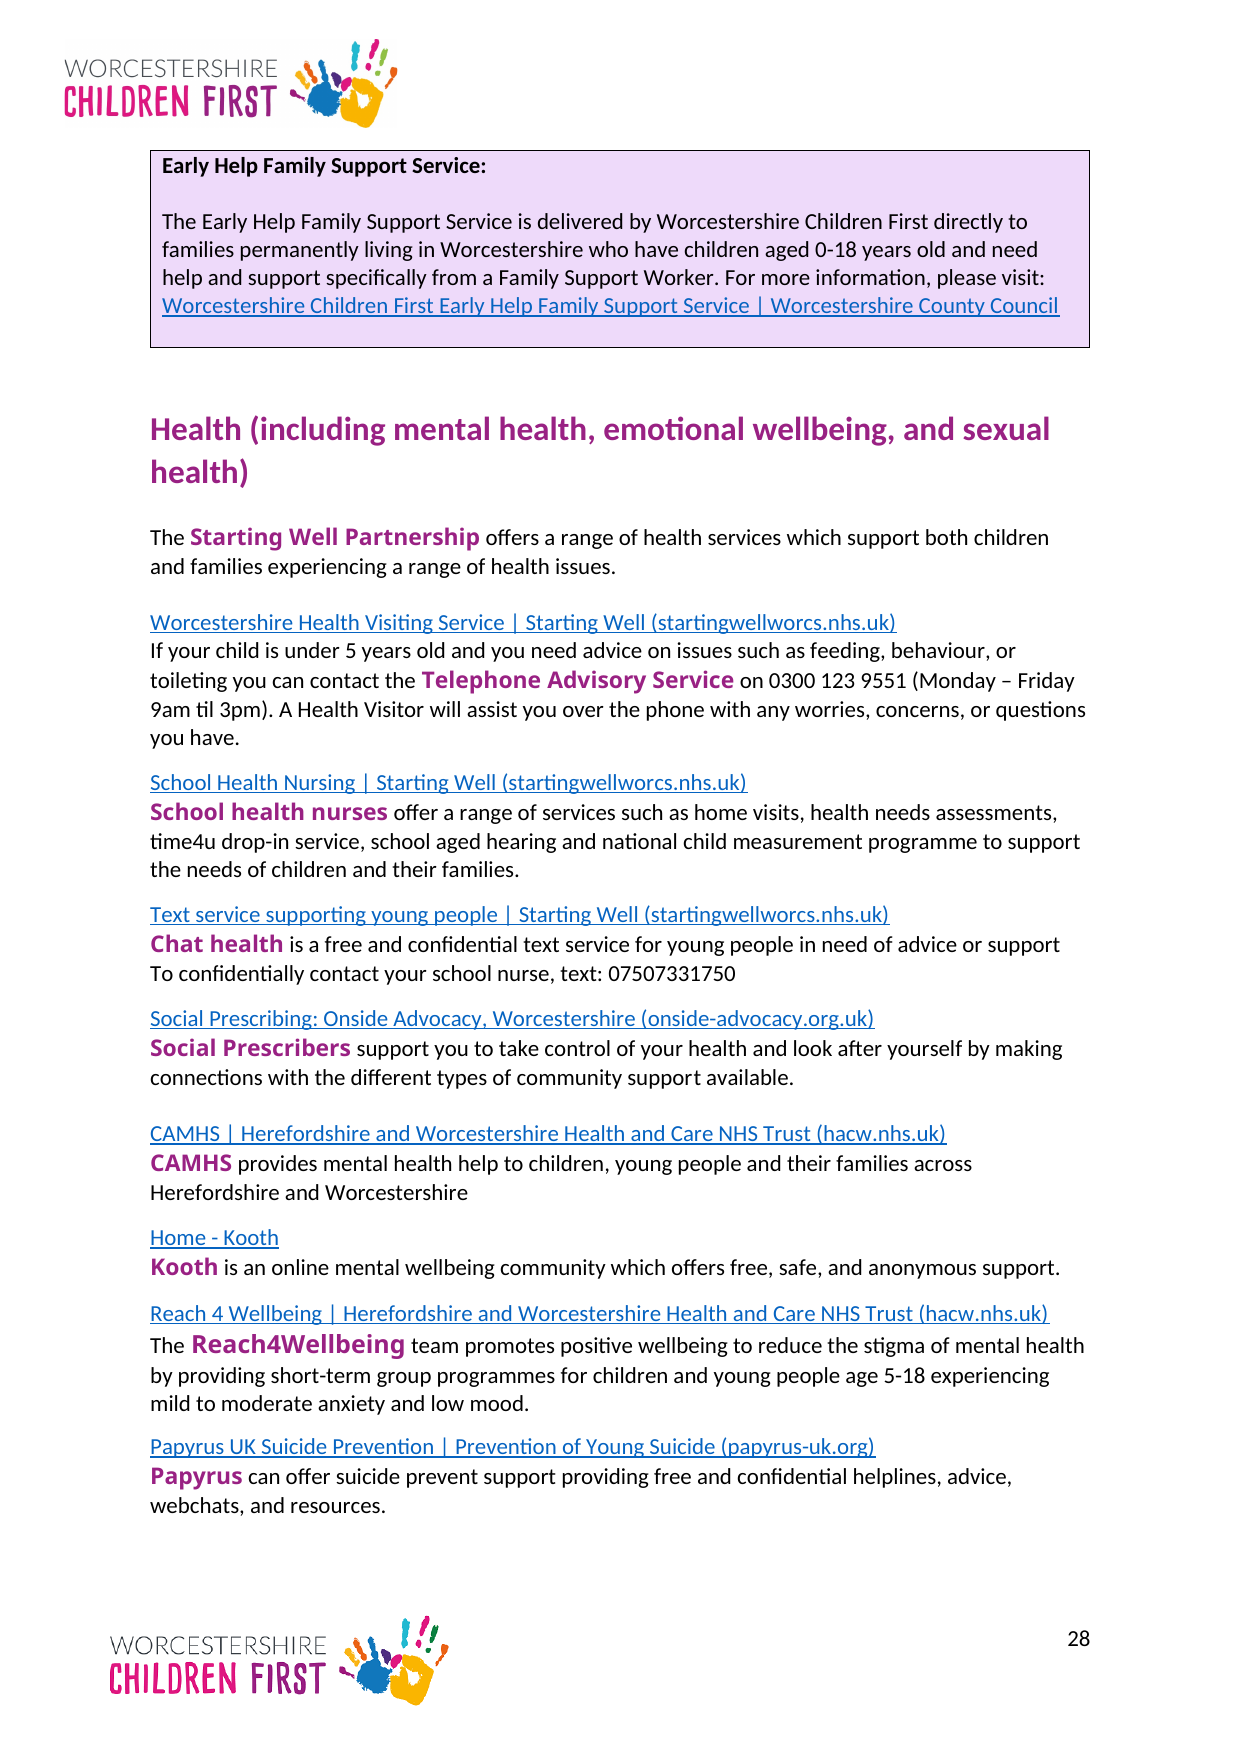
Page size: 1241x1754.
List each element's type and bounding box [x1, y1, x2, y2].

picture [91, 1610, 464, 1707]
picture [64, 39, 398, 128]
